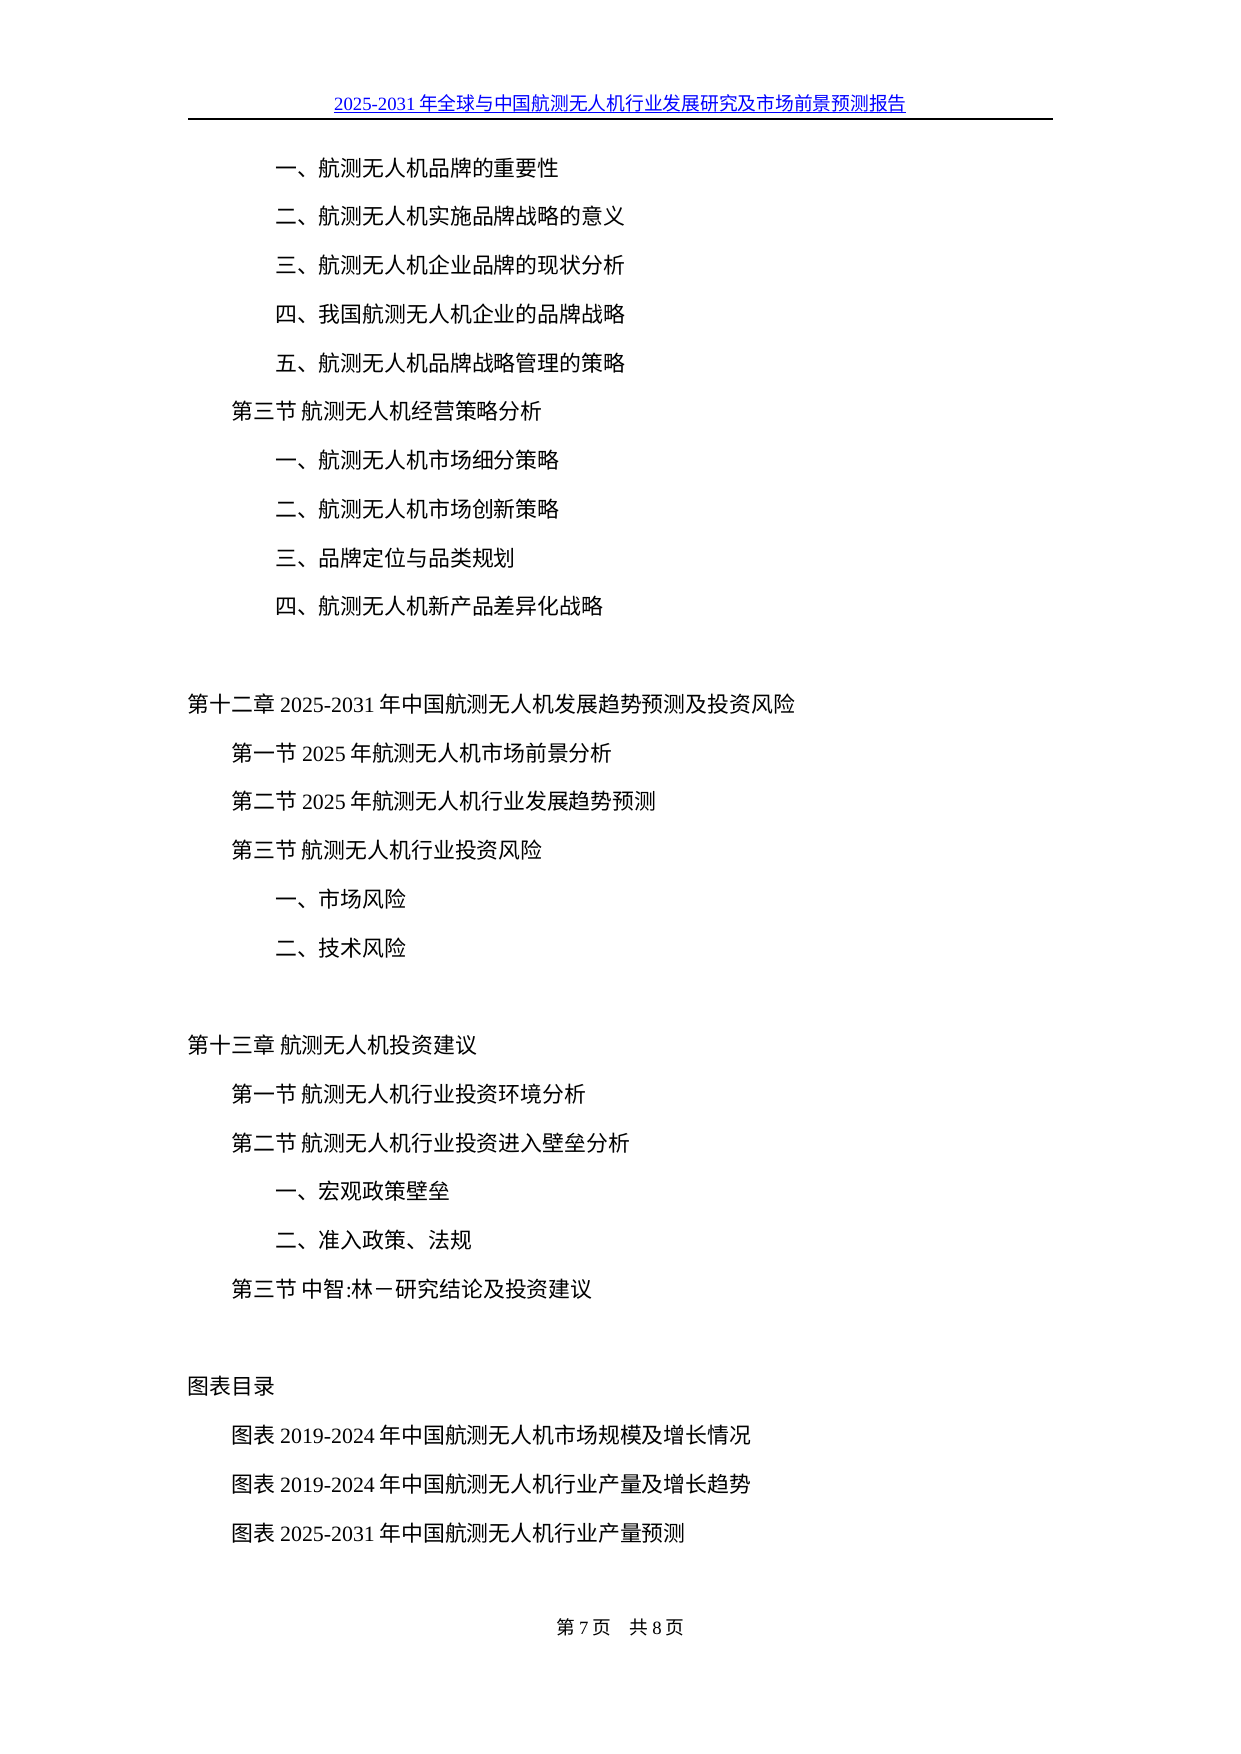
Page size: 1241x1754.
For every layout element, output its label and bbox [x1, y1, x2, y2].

text [187, 150, 1053, 1548]
